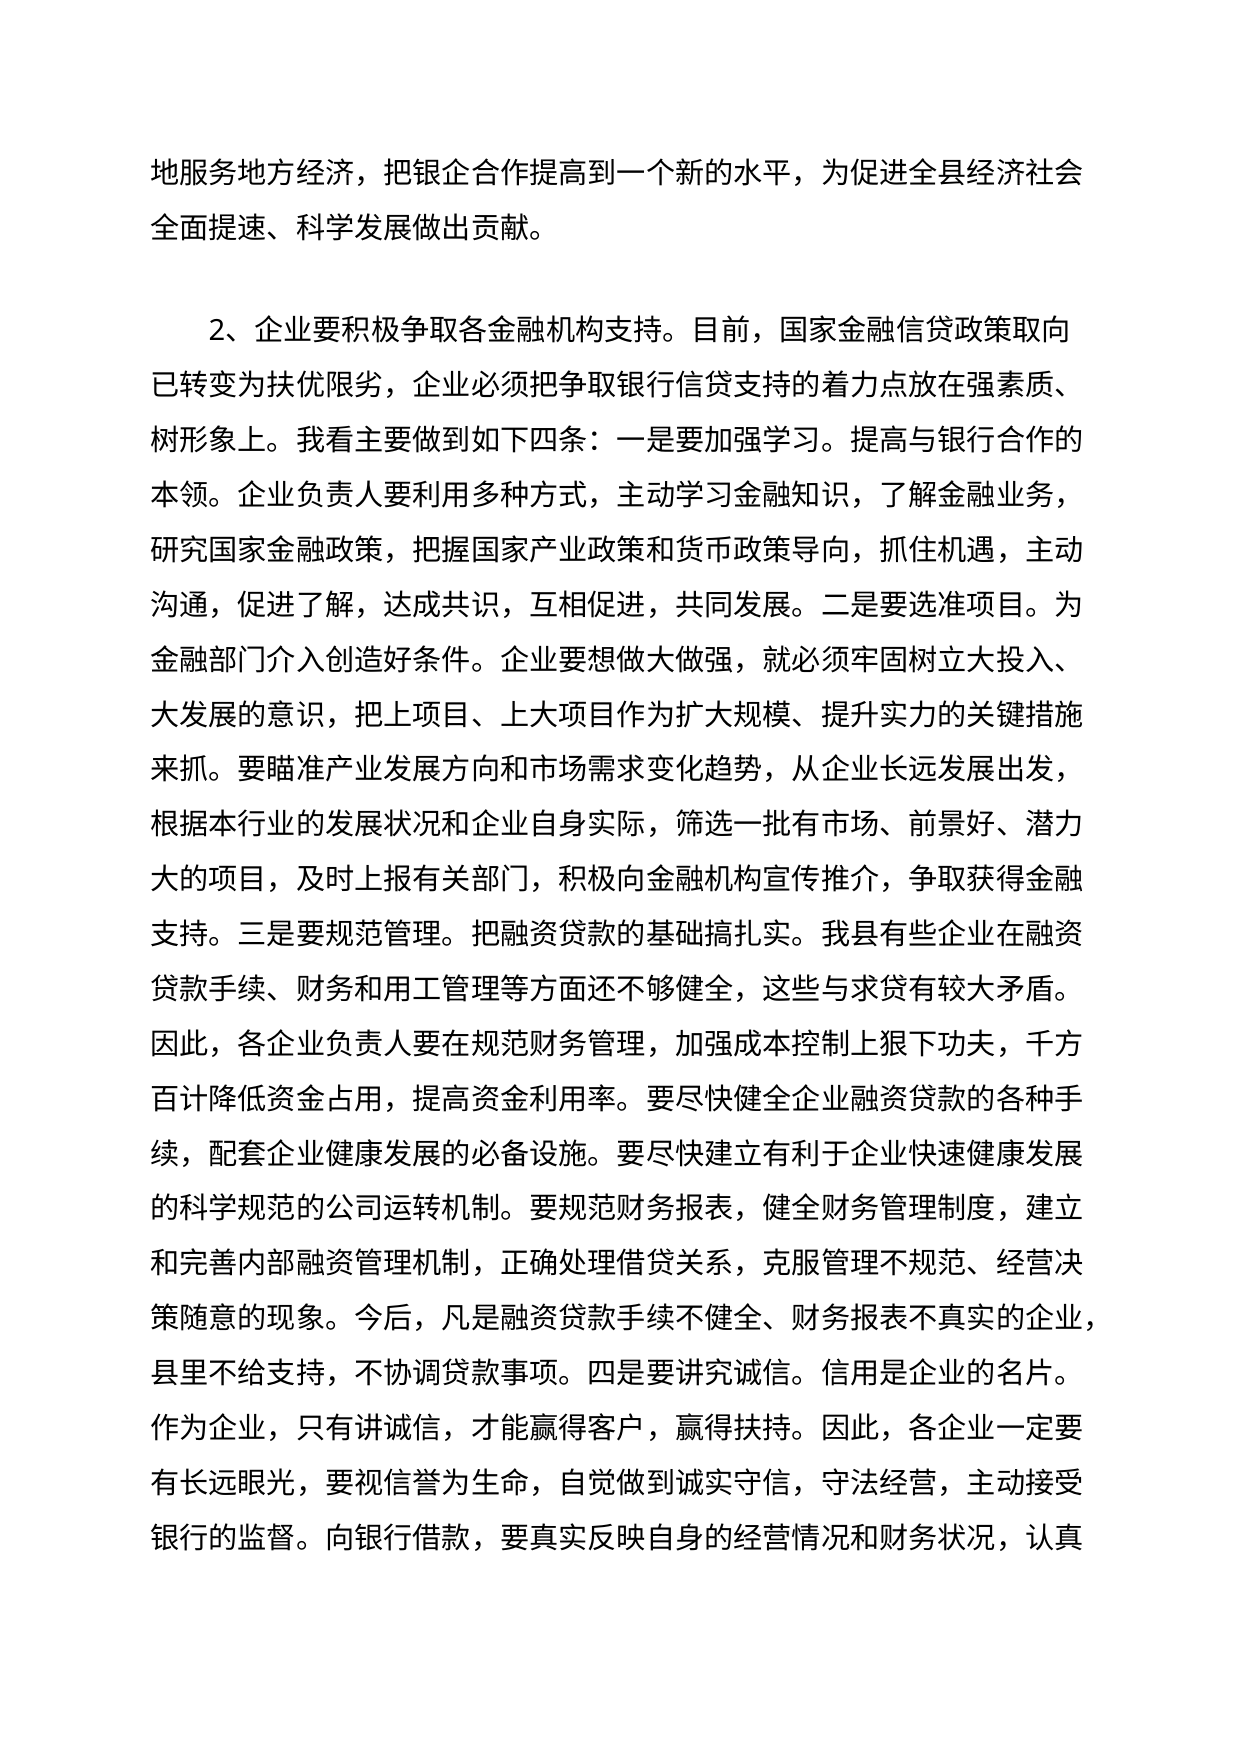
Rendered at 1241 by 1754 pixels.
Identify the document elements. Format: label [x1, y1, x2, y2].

text [150, 307, 1090, 1557]
text [150, 150, 1090, 247]
